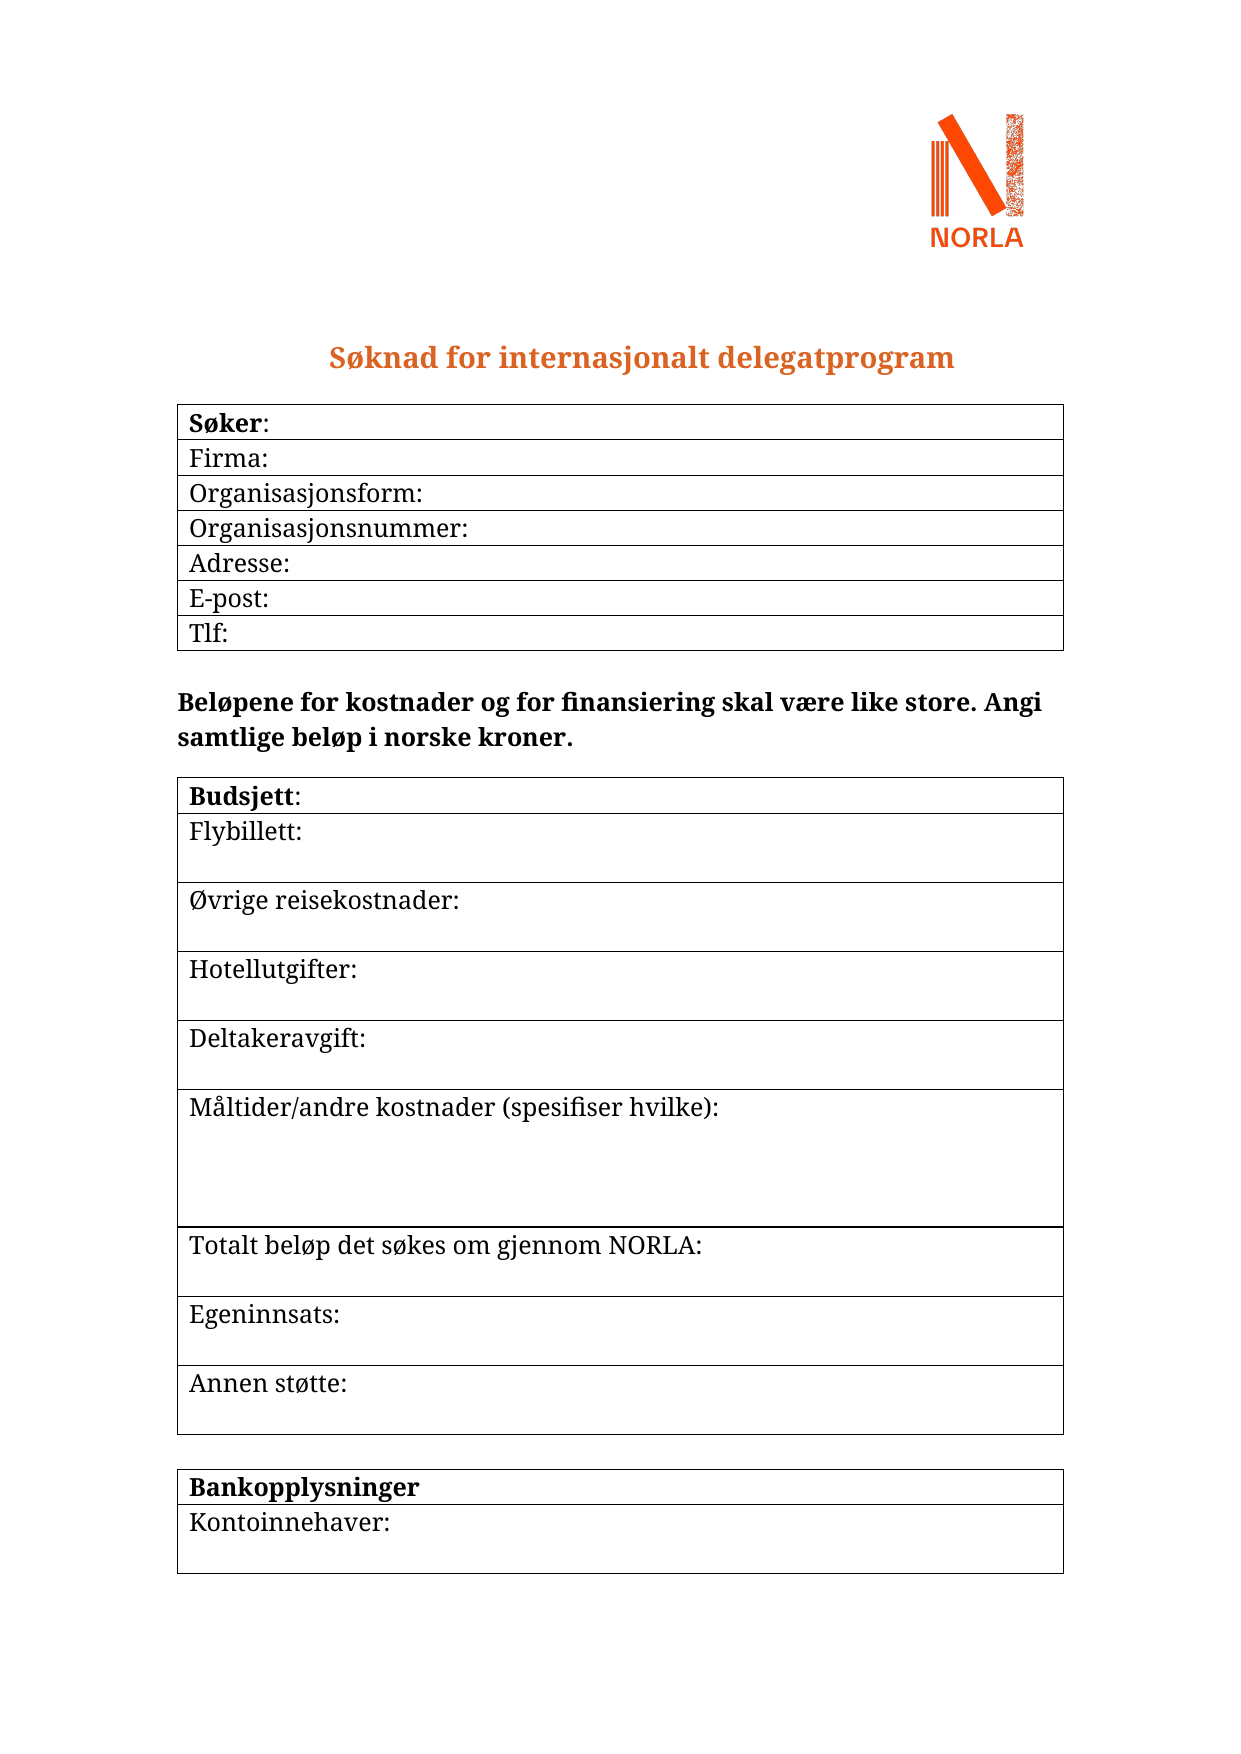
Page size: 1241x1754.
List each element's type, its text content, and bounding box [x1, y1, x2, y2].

table_cell Måltider/andre kostnader (spesifiser hvilke): [178, 1090, 1063, 1226]
table_cell Deltakeravgift: [178, 1021, 1063, 1089]
table_header Bankopplysninger [178, 1470, 1063, 1504]
table_cell Annen støtte: [178, 1366, 1063, 1434]
table_cell Flybillett: [178, 814, 1063, 882]
table_cell Organisasjonsnummer: [178, 511, 1063, 545]
table_cell Organisasjonsform: [178, 476, 1063, 509]
table_cell Totalt beløp det søkes om gjennom NORLA: [178, 1228, 1063, 1296]
table_cell Kontoinnehaver: [178, 1505, 1063, 1573]
text Beløpene for kostnader og for finansiering skal være like store. Angi samtlige beløp i norske kroner. [177, 685, 1063, 777]
table_cell Egeninnsats: [178, 1297, 1063, 1365]
table_cell Hotellutgifter: [178, 952, 1063, 1020]
table_cell Adresse: [178, 546, 1063, 580]
table_header Budsjett: [178, 778, 1063, 812]
subtitle Søknad for internasjonalt delegatprogram [222, 337, 1063, 377]
table_cell E-post: [178, 581, 1063, 615]
table_cell Firma: [178, 440, 1063, 474]
table_cell Øvrige reisekostnader: [178, 883, 1063, 951]
picture [891, 73, 1064, 288]
table_header Søker: [178, 405, 1063, 439]
table_cell Tlf: [178, 616, 1063, 650]
